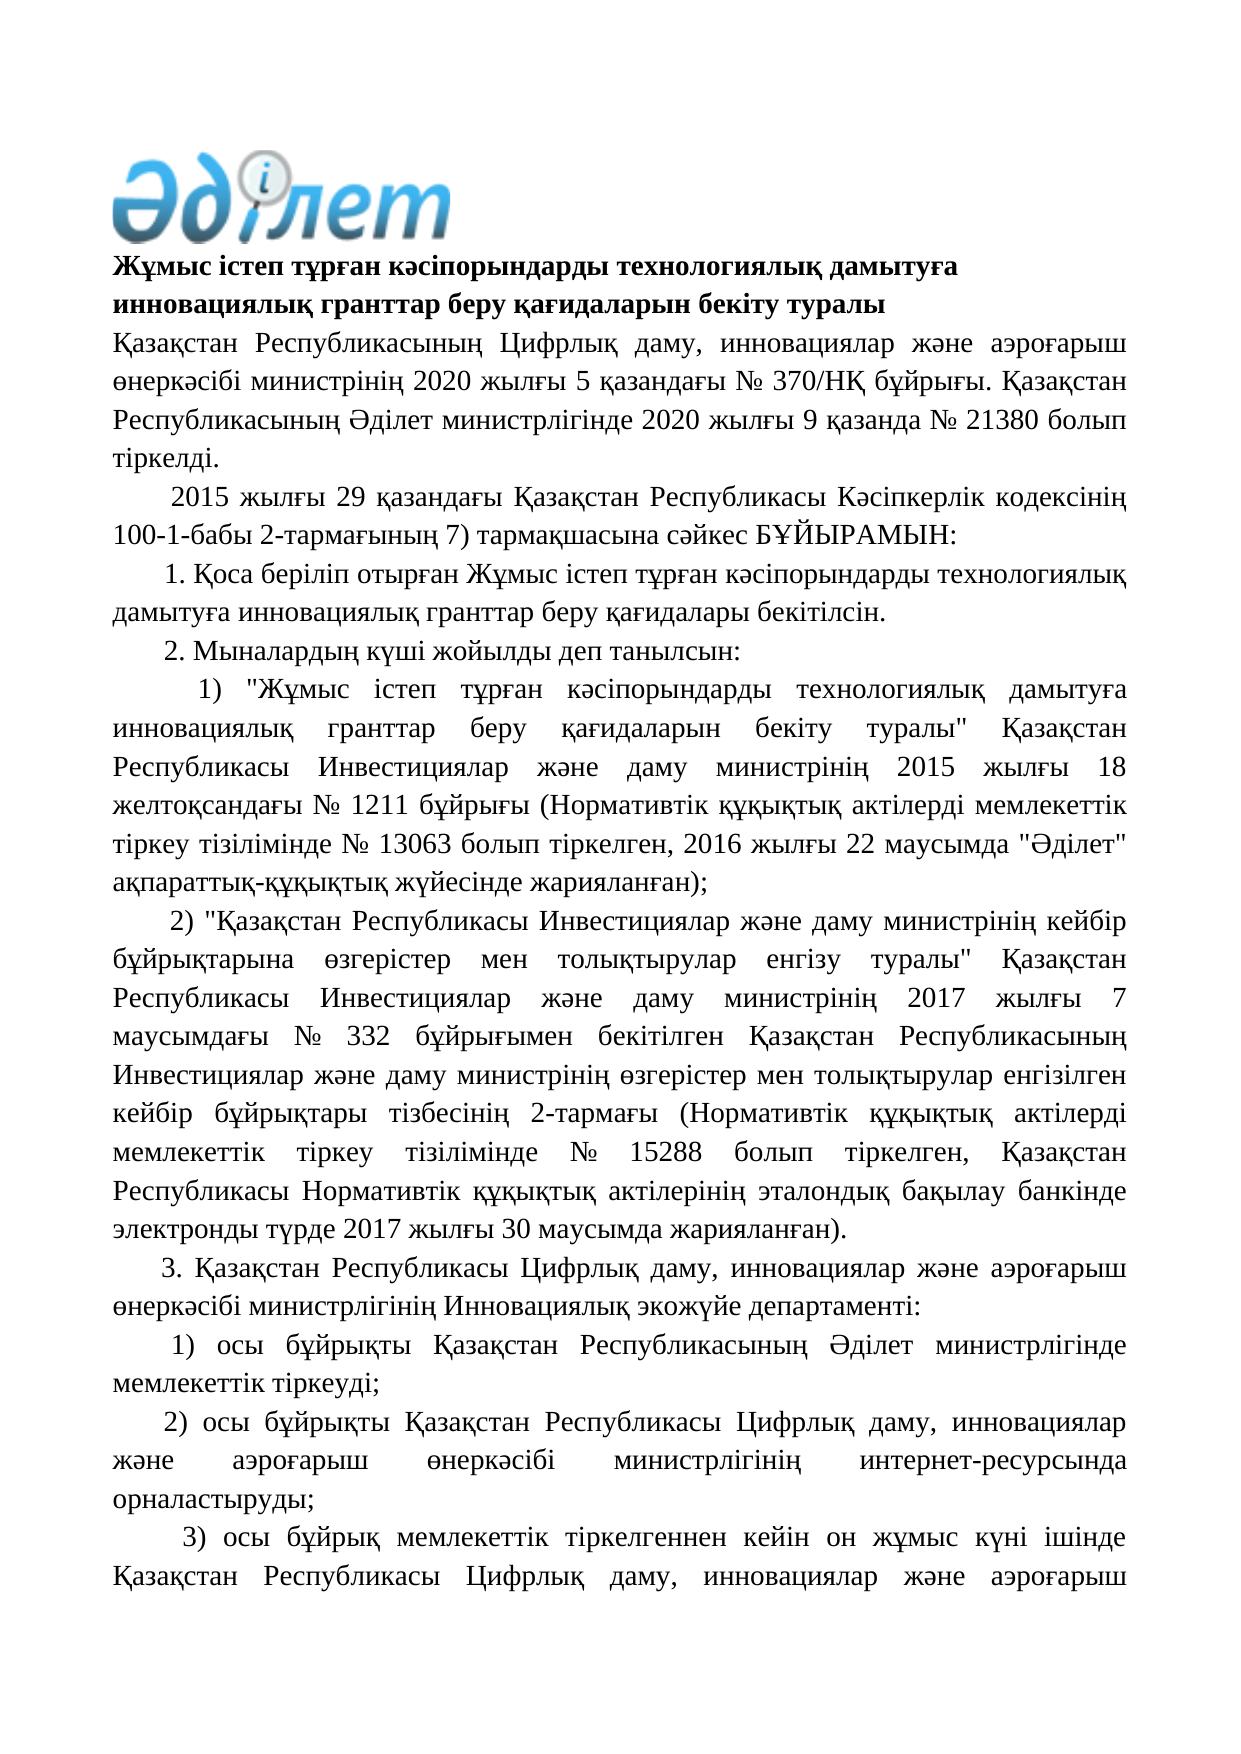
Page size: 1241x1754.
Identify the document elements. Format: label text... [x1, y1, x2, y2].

picture [112, 150, 451, 244]
text Қазақстан Республикасының Цифрлық даму, инновациялар және аэроғарыш өнеркәсібі министрінің 2020 жылғы 5 қазандағы № 370/НҚ бұйрығы. Қазақстан Республикасының Әділет министрлігінде 2020 жылғы 9 қазанда № 21380 болып тіркелді. [112, 325, 1128, 474]
text Жұмыс істеп тұрған кәсіпорындарды технологиялық дамытуға инновациялық гранттар беру қағидаларын бекіту туралы [112, 248, 1128, 320]
text 2) "Қазақстан Республикасы Инвестициялар және даму министрінің кейбір бұйрықтарына өзгерістер мен толықтырулар енгізу туралы" Қазақстан Республикасы Инвестициялар және даму министрінің 2017 жылғы 7 маусымдағы № 332 бұйрығымен бекітілген Қазақстан Республикасының Инвестициялар және даму министрінің өзгерістер мен толықтырулар енгізілген кейбір бұйрықтары тізбесінің 2-тармағы (Нормативтік құқықтық актілерді мемлекеттік тіркеу тізілімінде № 15288 болып тіркелген, Қазақстан Республикасы Нормативтік құқықтық актілерінің эталондық бақылау банкінде электронды түрде 2017 жылғы 30 маусымда жарияланған). [112, 903, 1128, 1245]
text 2. Мыналардың күші жойылды деп танылсын: [112, 633, 1128, 667]
text 1. Қоса беріліп отырған Жұмыс істеп тұрған кәсіпорындарды технологиялық дамытуға инновациялық гранттар беру қағидалары бекітілсін. [112, 556, 1128, 628]
text 3. Қазақстан Республикасы Цифрлық даму, инновациялар және аэроғарыш өнеркәсібі министрлігінің Инновациялық экожүйе департаменті: [112, 1250, 1128, 1322]
text 2) осы бұйрықты Қазақстан Республикасы Цифрлық даму, инновациялар және аэроғарыш өнеркәсібі министрлігінің интернет-ресурсында орналастыруды; [112, 1404, 1128, 1514]
text 1) осы бұйрықты Қазақстан Республикасының Әділет министрлігінде мемлекеттік тіркеуді; [112, 1327, 1128, 1399]
text 1) "Жұмыс істеп тұрған кәсіпорындарды технологиялық дамытуға инновациялық гранттар беру қағидаларын бекіту туралы" Қазақстан Республикасы Инвестициялар және даму министрінің 2015 жылғы 18 желтоқсандағы № 1211 бұйрығы (Нормативтік құқықтық актілерді мемлекеттік тіркеу тізілімінде № 13063 болып тіркелген, 2016 жылғы 22 маусымда "Әділет" ақпараттық-құқықтық жүйесінде жарияланған); [112, 672, 1128, 898]
text 2015 жылғы 29 қазандағы Қазақстан Республикасы Кәсіпкерлік кодексінің 100-1-бабы 2-тармағының 7) тармақшасына сәйкес БҰЙЫРАМЫН: [112, 479, 1128, 551]
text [112, 1519, 1128, 1592]
